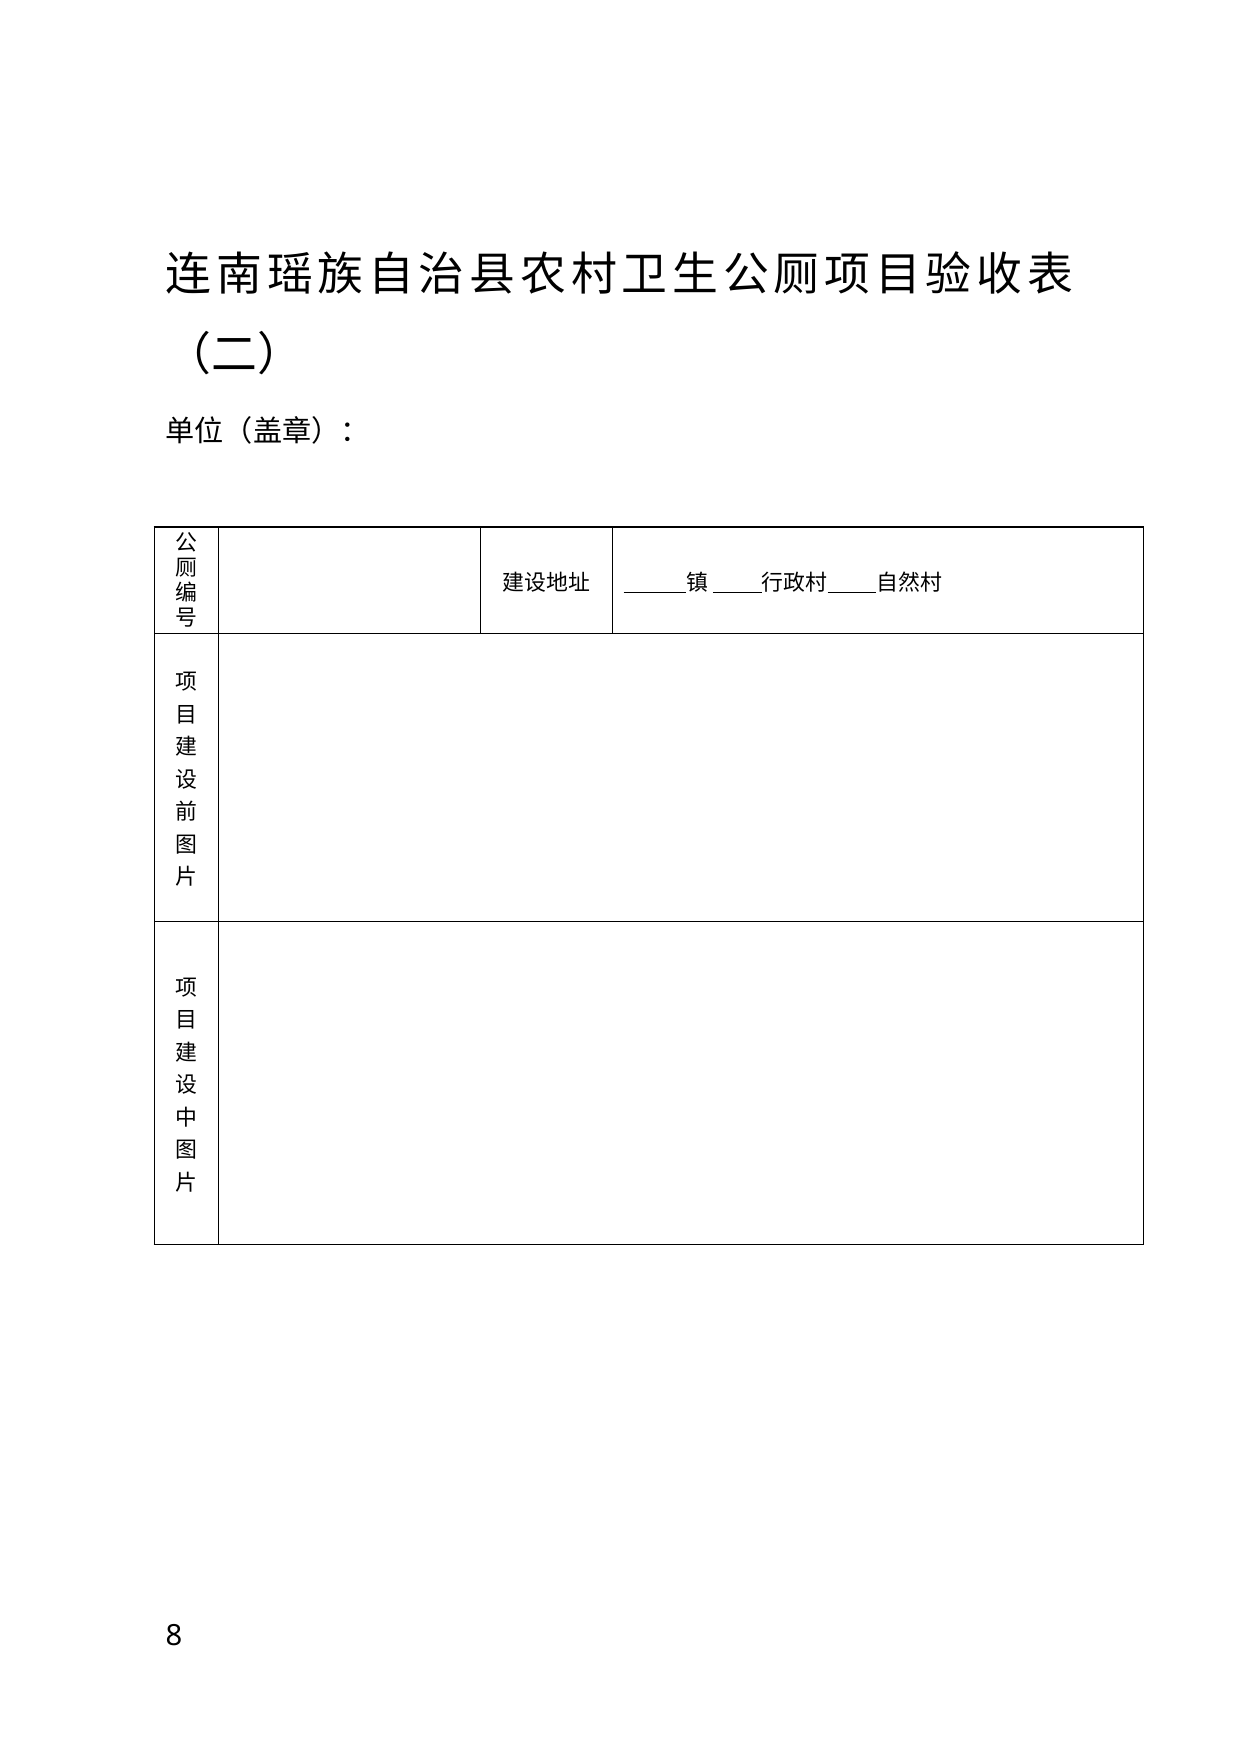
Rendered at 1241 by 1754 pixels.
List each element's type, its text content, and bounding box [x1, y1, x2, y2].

table_header 公厕 编号 [155, 528, 218, 633]
table_header [219, 528, 480, 633]
table_header 镇 行政村 自然村 [613, 528, 1143, 633]
text 连南瑶族自治县农村卫生公厕项目验收表（二） [165, 237, 1075, 383]
text 单位（盖章）： [165, 396, 1075, 461]
table_header 建设地址 [481, 528, 612, 633]
table_cell [219, 922, 1143, 1244]
table_cell 项目建设前图片 [155, 634, 218, 921]
table_cell 项目建设中图片 [155, 922, 218, 1244]
table_cell [219, 634, 1143, 921]
